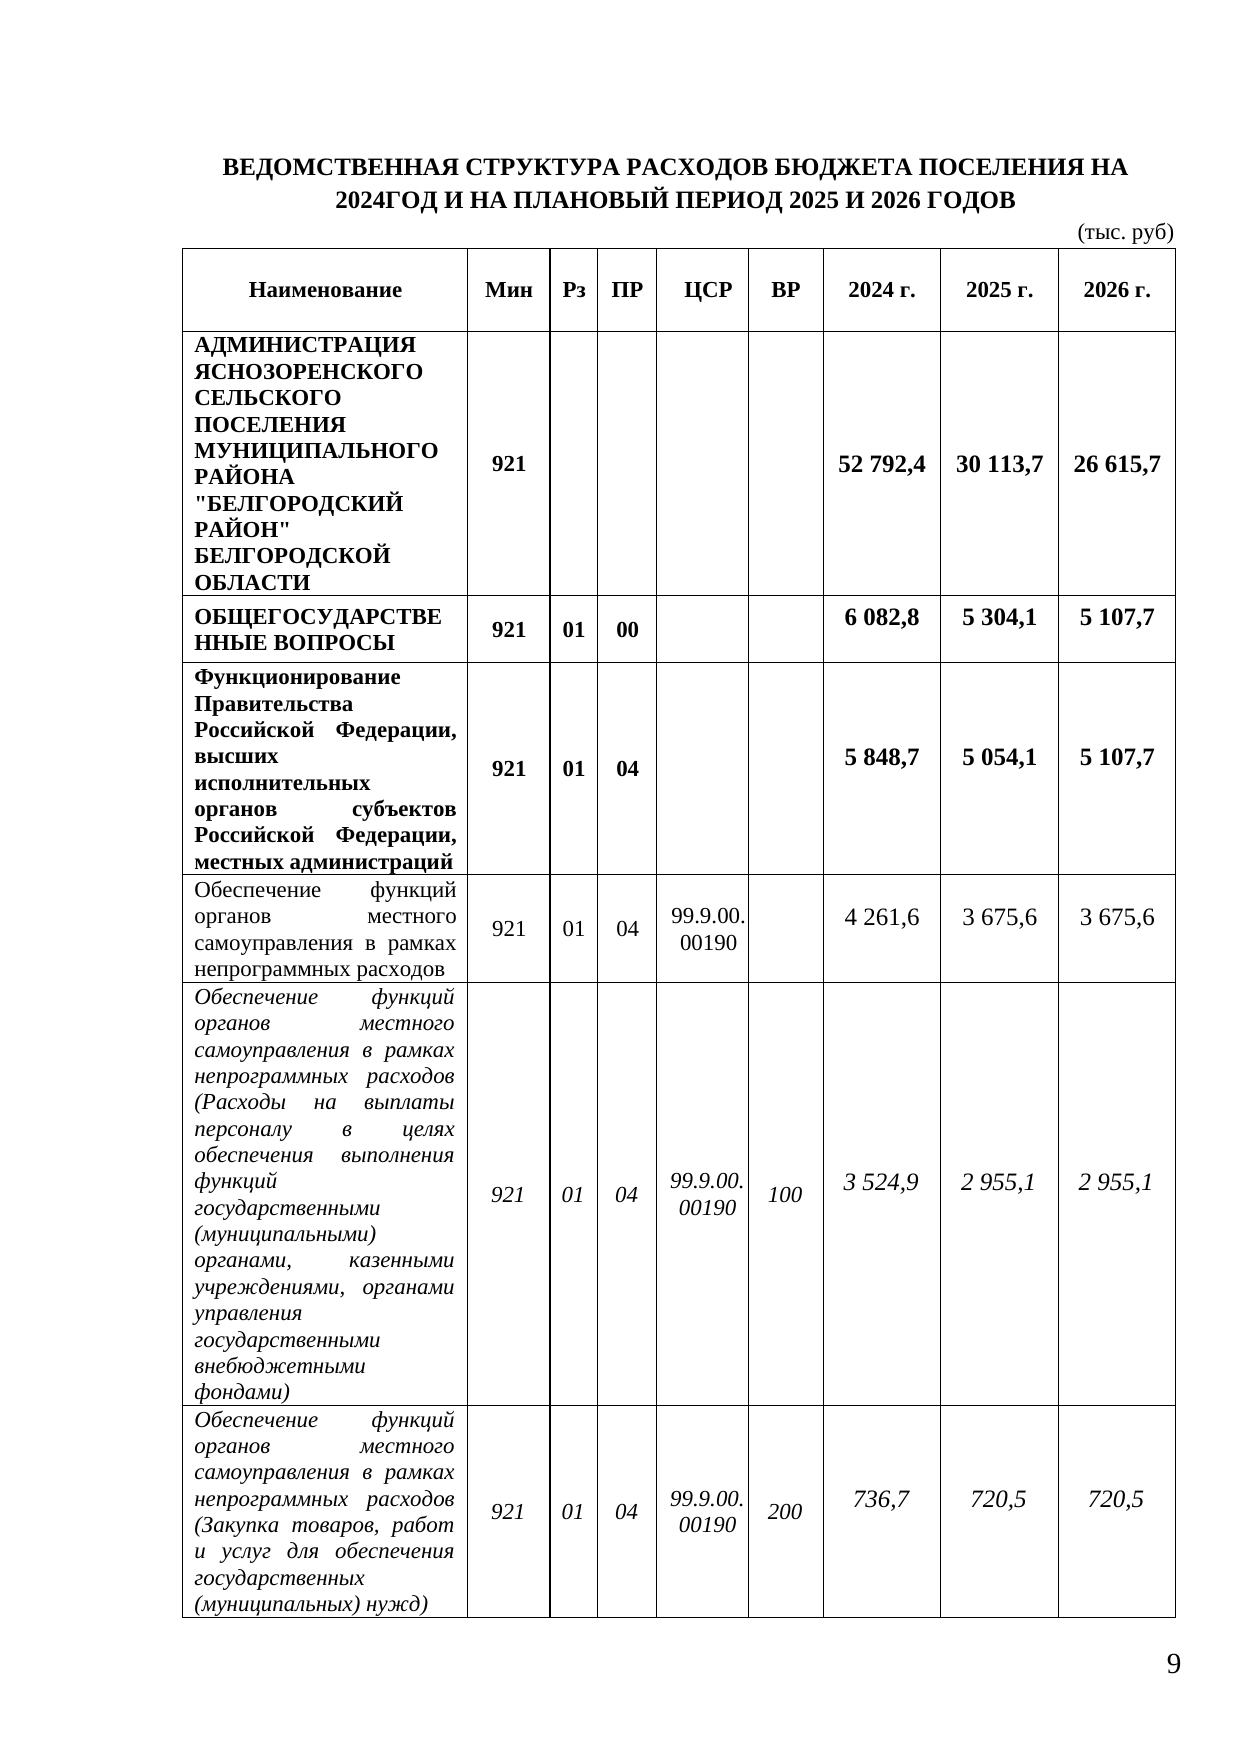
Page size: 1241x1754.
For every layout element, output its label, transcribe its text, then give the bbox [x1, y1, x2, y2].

table_cell 921 [468, 983, 549, 1405]
table_cell 6 082,8 [824, 596, 940, 662]
table_cell 100 [749, 983, 823, 1405]
table_cell 720,5 [1059, 1406, 1175, 1617]
table_cell 5 054,1 [941, 663, 1058, 874]
table_cell 5 107,7 [1059, 596, 1175, 662]
table_cell ОБЩЕГОСУДАРСТВЕННЫЕ ВОПРОСЫ [183, 596, 467, 662]
table_cell 30 113,7 [941, 332, 1058, 595]
table_cell [749, 332, 823, 595]
table_cell [657, 332, 748, 595]
table_cell 04 [598, 983, 656, 1405]
table_cell 01 [551, 596, 597, 662]
table_cell 01 [551, 983, 597, 1405]
table_cell 921 [468, 596, 549, 662]
table_cell Функционирование Правительства Российской Федерации, высших исполнительных органов субъектов Российской Федерации, местных администраций [183, 663, 467, 874]
table_cell 4 261,6 [824, 875, 940, 982]
table_cell 921 [468, 875, 549, 982]
table_cell 5 848,7 [824, 663, 940, 874]
table_cell Обеспечение функций органов местного самоуправления в рамках непрограммных расходов (Закупка товаров, работ и услуг для обеспечения государственных (муниципальных) нужд) [183, 1406, 467, 1617]
table_cell Обеспечение функций органов местного самоуправления в рамках непрограммных расходов (Расходы на выплаты персоналу в целях обеспечения выполнения функций государственными (муниципальными) органами, казенными учреждениями, органами управления государственными внебюджетными фондами) [183, 983, 467, 1405]
table_header 2025 г. [941, 249, 1058, 331]
table_cell [657, 663, 748, 874]
table_cell 3 675,6 [941, 875, 1058, 982]
table_header ЦСР [657, 249, 748, 331]
table_cell 01 [551, 663, 597, 874]
table_cell [749, 596, 823, 662]
table_cell 2 955,1 [941, 983, 1058, 1405]
table_cell 99.9.00.00190 [657, 1406, 748, 1617]
table_cell [657, 596, 748, 662]
table_cell 01 [551, 875, 597, 982]
table_cell 736,7 [824, 1406, 940, 1617]
table_cell 921 [468, 332, 549, 595]
table_cell 5 107,7 [1059, 663, 1175, 874]
table_header Наименование [183, 249, 467, 331]
table_cell [749, 663, 823, 874]
table_header Рз [551, 249, 597, 331]
text (тыс. руб) [177, 218, 1174, 244]
table_cell АДМИНИСТРАЦИЯ ЯСНОЗОРЕНСКОГО СЕЛЬСКОГО ПОСЕЛЕНИЯ МУНИЦИПАЛЬНОГО РАЙОНА "БЕЛГОРОДСКИЙ РАЙОН" БЕЛГОРОДСКОЙ ОБЛАСТИ [183, 332, 467, 595]
table_cell 3 524,9 [824, 983, 940, 1405]
table_cell 04 [598, 1406, 656, 1617]
table_cell 3 675,6 [1059, 875, 1175, 982]
table_cell 26 615,7 [1059, 332, 1175, 595]
text ВЕДОМСТВЕННАЯ СТРУКТУРА РАСХОДОВ БЮДЖЕТА ПОСЕЛЕНИЯ НА 2024ГОД И НА ПЛАНОВЫЙ ПЕРИОД 2025 И 2026 ГОДОВ [177, 152, 1174, 213]
table_cell 52 792,4 [824, 332, 940, 595]
table_cell 5 304,1 [941, 596, 1058, 662]
table_cell 99.9.00.00190 [657, 875, 748, 982]
table_cell 200 [749, 1406, 823, 1617]
table_cell [551, 332, 597, 595]
table_cell [749, 875, 823, 982]
table_cell 04 [598, 875, 656, 982]
table_cell 2 955,1 [1059, 983, 1175, 1405]
table_cell [598, 332, 656, 595]
table_header 2024 г. [824, 249, 940, 331]
table_cell 01 [551, 1406, 597, 1617]
table_cell Обеспечение функций органов местного самоуправления в рамках непрограммных расходов [183, 875, 467, 982]
table_cell 720,5 [941, 1406, 1058, 1617]
table_cell 921 [468, 1406, 549, 1617]
table_cell 00 [598, 596, 656, 662]
table_header ПР [598, 249, 656, 331]
table_cell 99.9.00.00190 [657, 983, 748, 1405]
table_header 2026 г. [1059, 249, 1175, 331]
table_cell 04 [598, 663, 656, 874]
table_header Мин [468, 249, 549, 331]
table_cell 921 [468, 663, 549, 874]
table_header ВР [749, 249, 823, 331]
